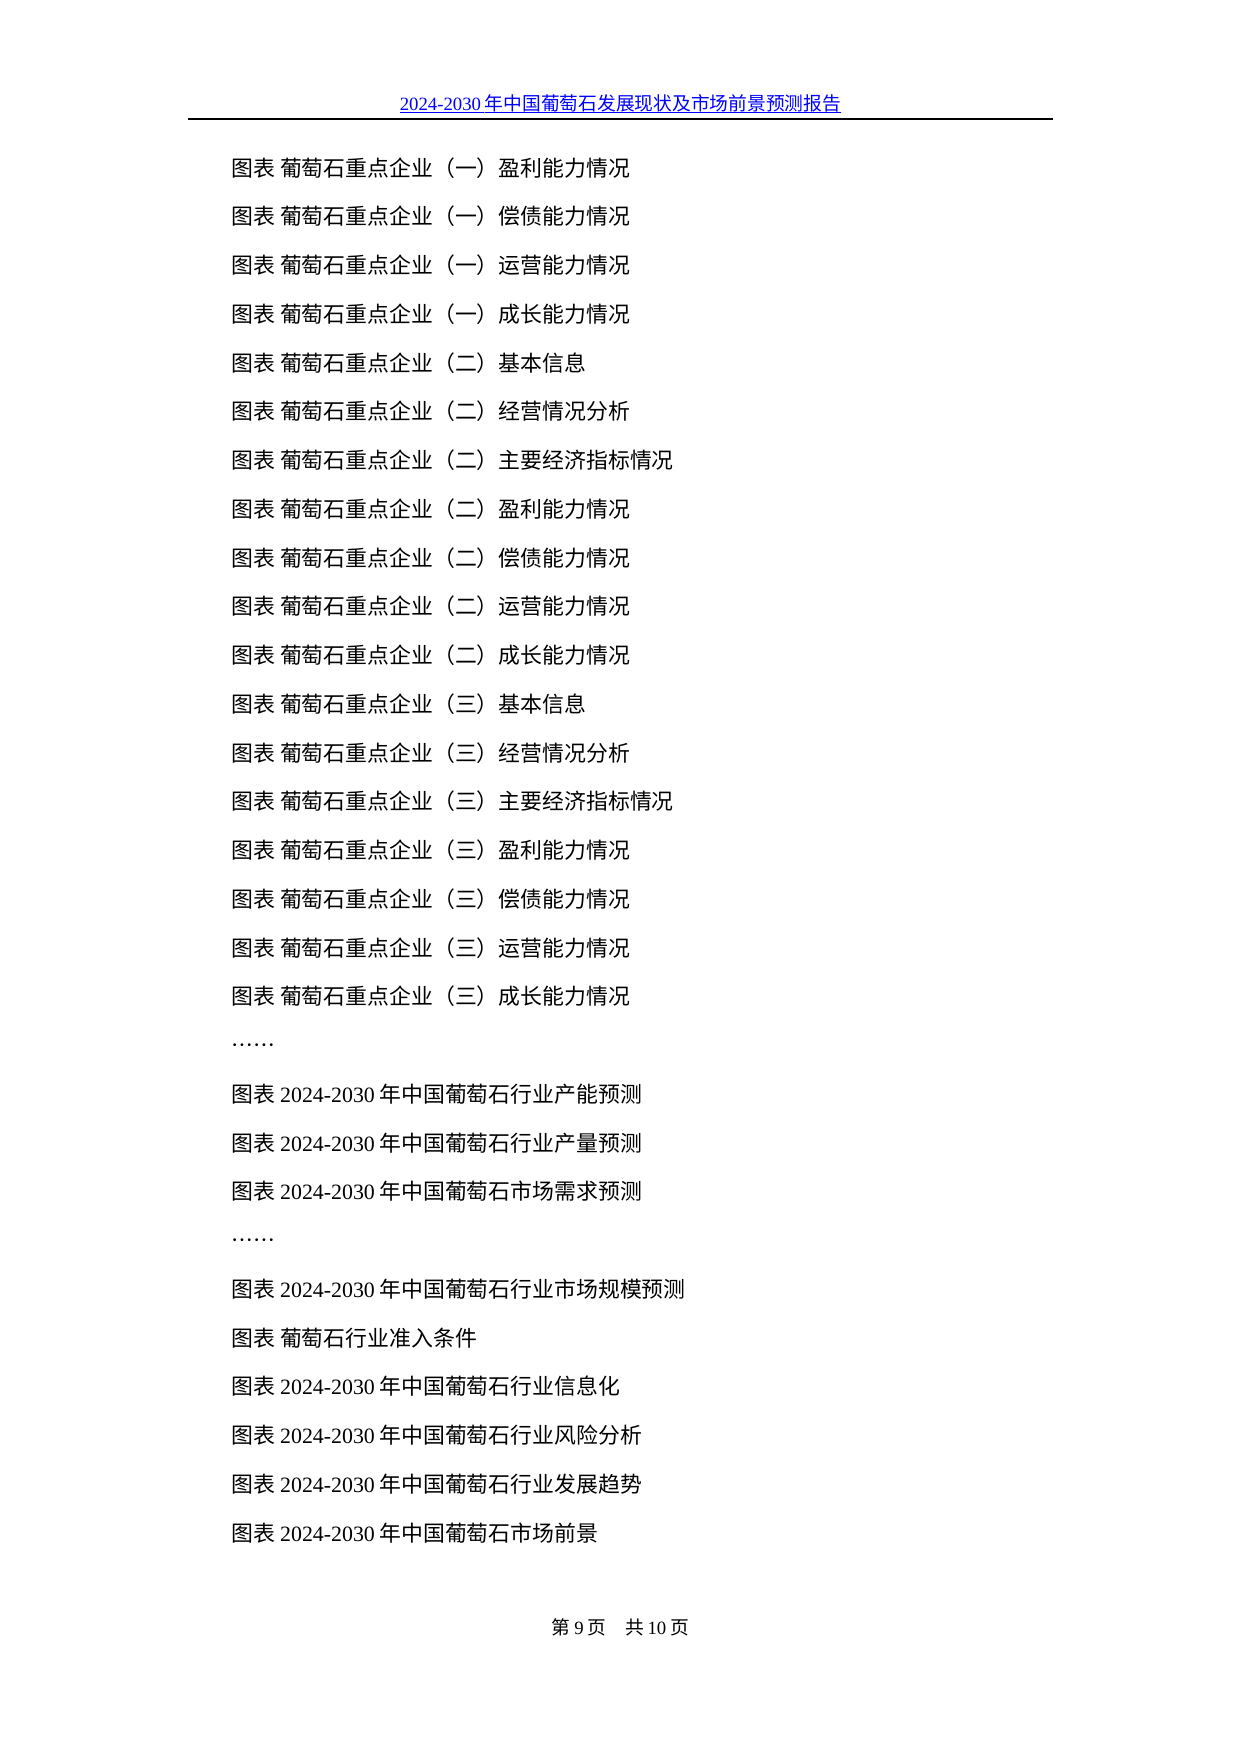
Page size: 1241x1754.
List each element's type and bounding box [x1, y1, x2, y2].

text [187, 150, 1053, 1548]
